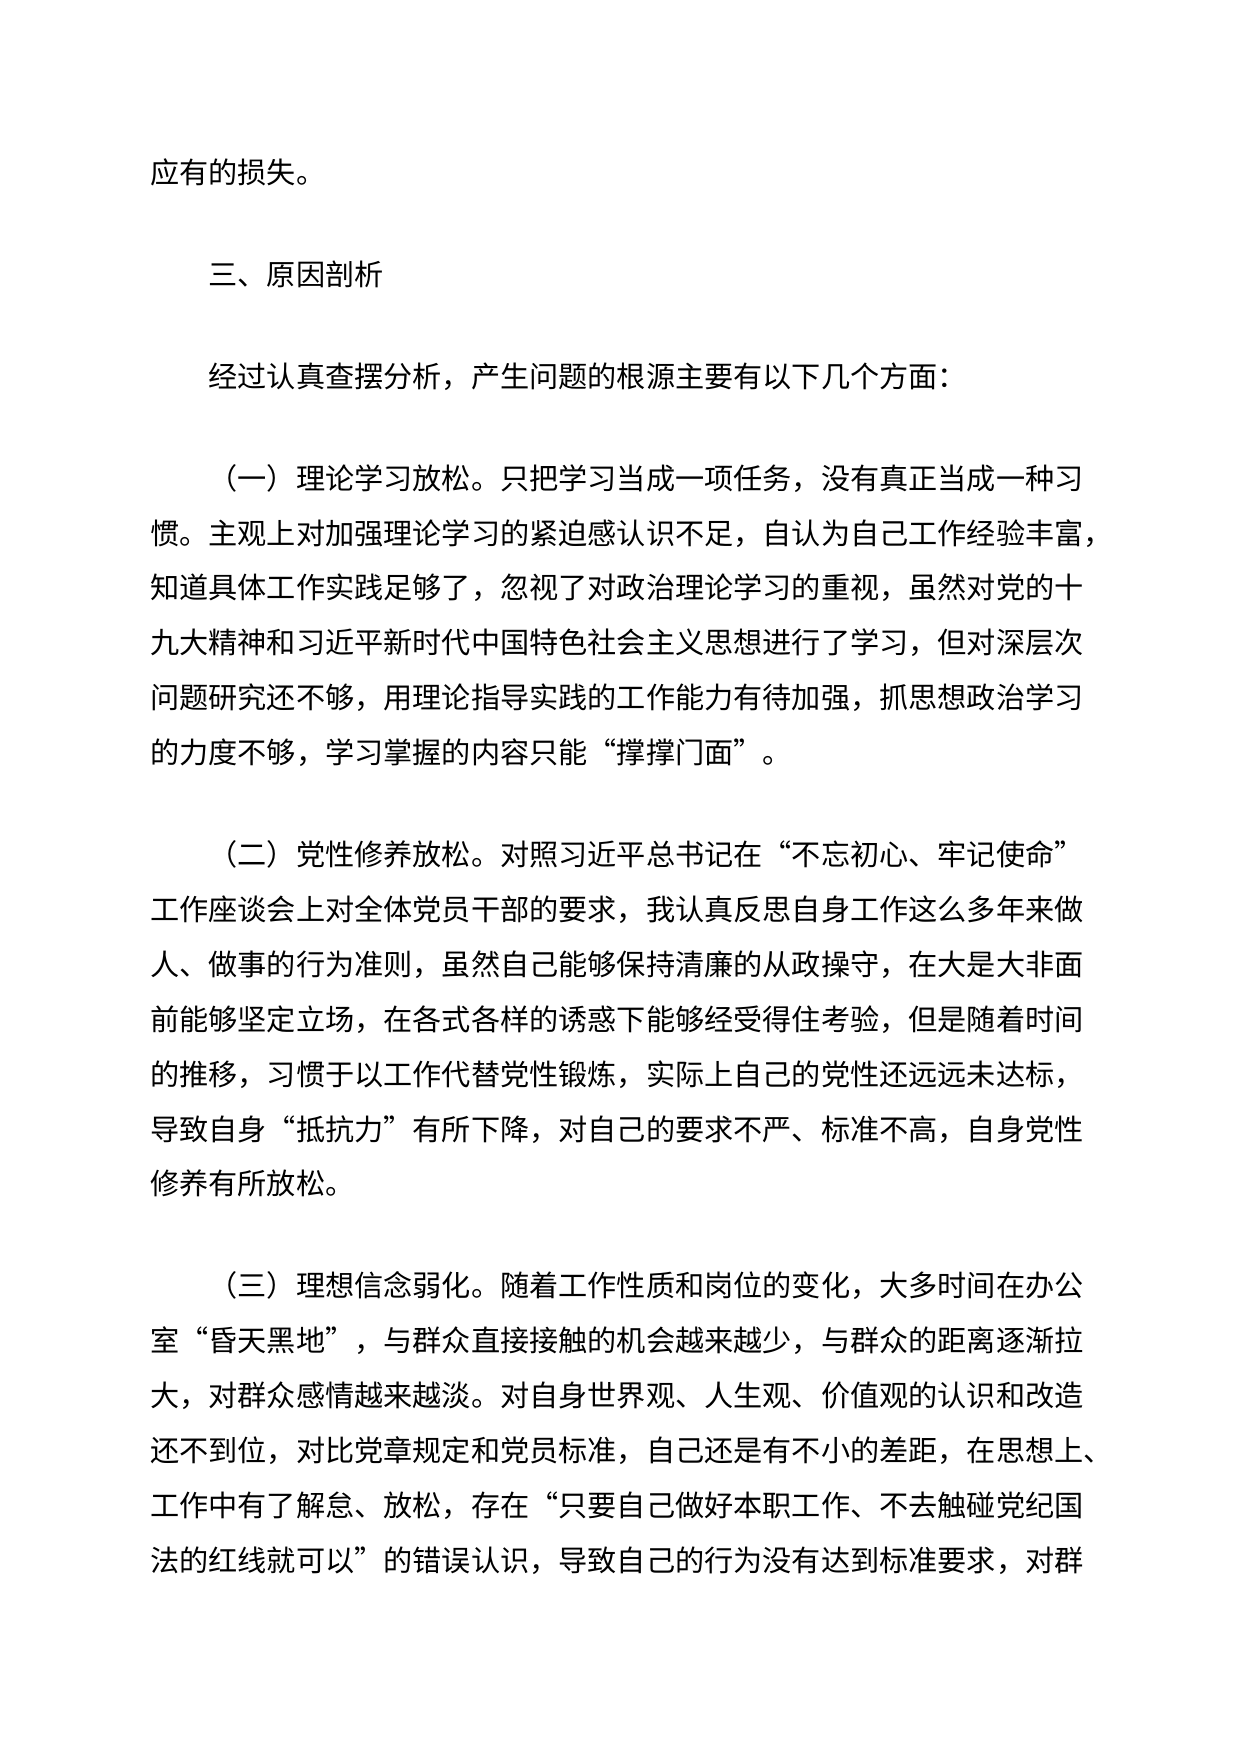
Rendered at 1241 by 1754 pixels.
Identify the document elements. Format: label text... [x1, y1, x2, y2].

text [150, 150, 1090, 192]
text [150, 1263, 1090, 1579]
text （二）党性修养放松。对照习近平总书记在“不忘初心、牢记使命”工作座谈会上对全体党员干部的要求，我认真反思自身工作这么多年来做人、做事的行为准则，虽然自己能够保持清廉的从政操守，在大是大非面前能够坚定立场，在各式各样的诱惑下能够经受得住考验，但是随着时间的推移，习惯于以工作代替党性锻炼，实际上自己的党性还远远未达标，导致自身“抵抗力”有所下降，对自己的要求不严、标准不高，自身党性修养有所放松。 [150, 832, 1090, 1203]
text 经过认真查摆分析，产生问题的根源主要有以下几个方面： [150, 353, 1090, 396]
text 三、原因剖析 [150, 252, 1090, 294]
text （一）理论学习放松。只把学习当成一项任务，没有真正当成一种习惯。主观上对加强理论学习的紧迫感认识不足，自认为自己工作经验丰富，知道具体工作实践足够了，忽视了对政治理论学习的重视，虽然对党的十九大精神和习近平新时代中国特色社会主义思想进行了学习，但对深层次问题研究还不够，用理论指导实践的工作能力有待加强，抓思想政治学习的力度不够，学习掌握的内容只能“撑撑门面”。 [150, 455, 1090, 772]
